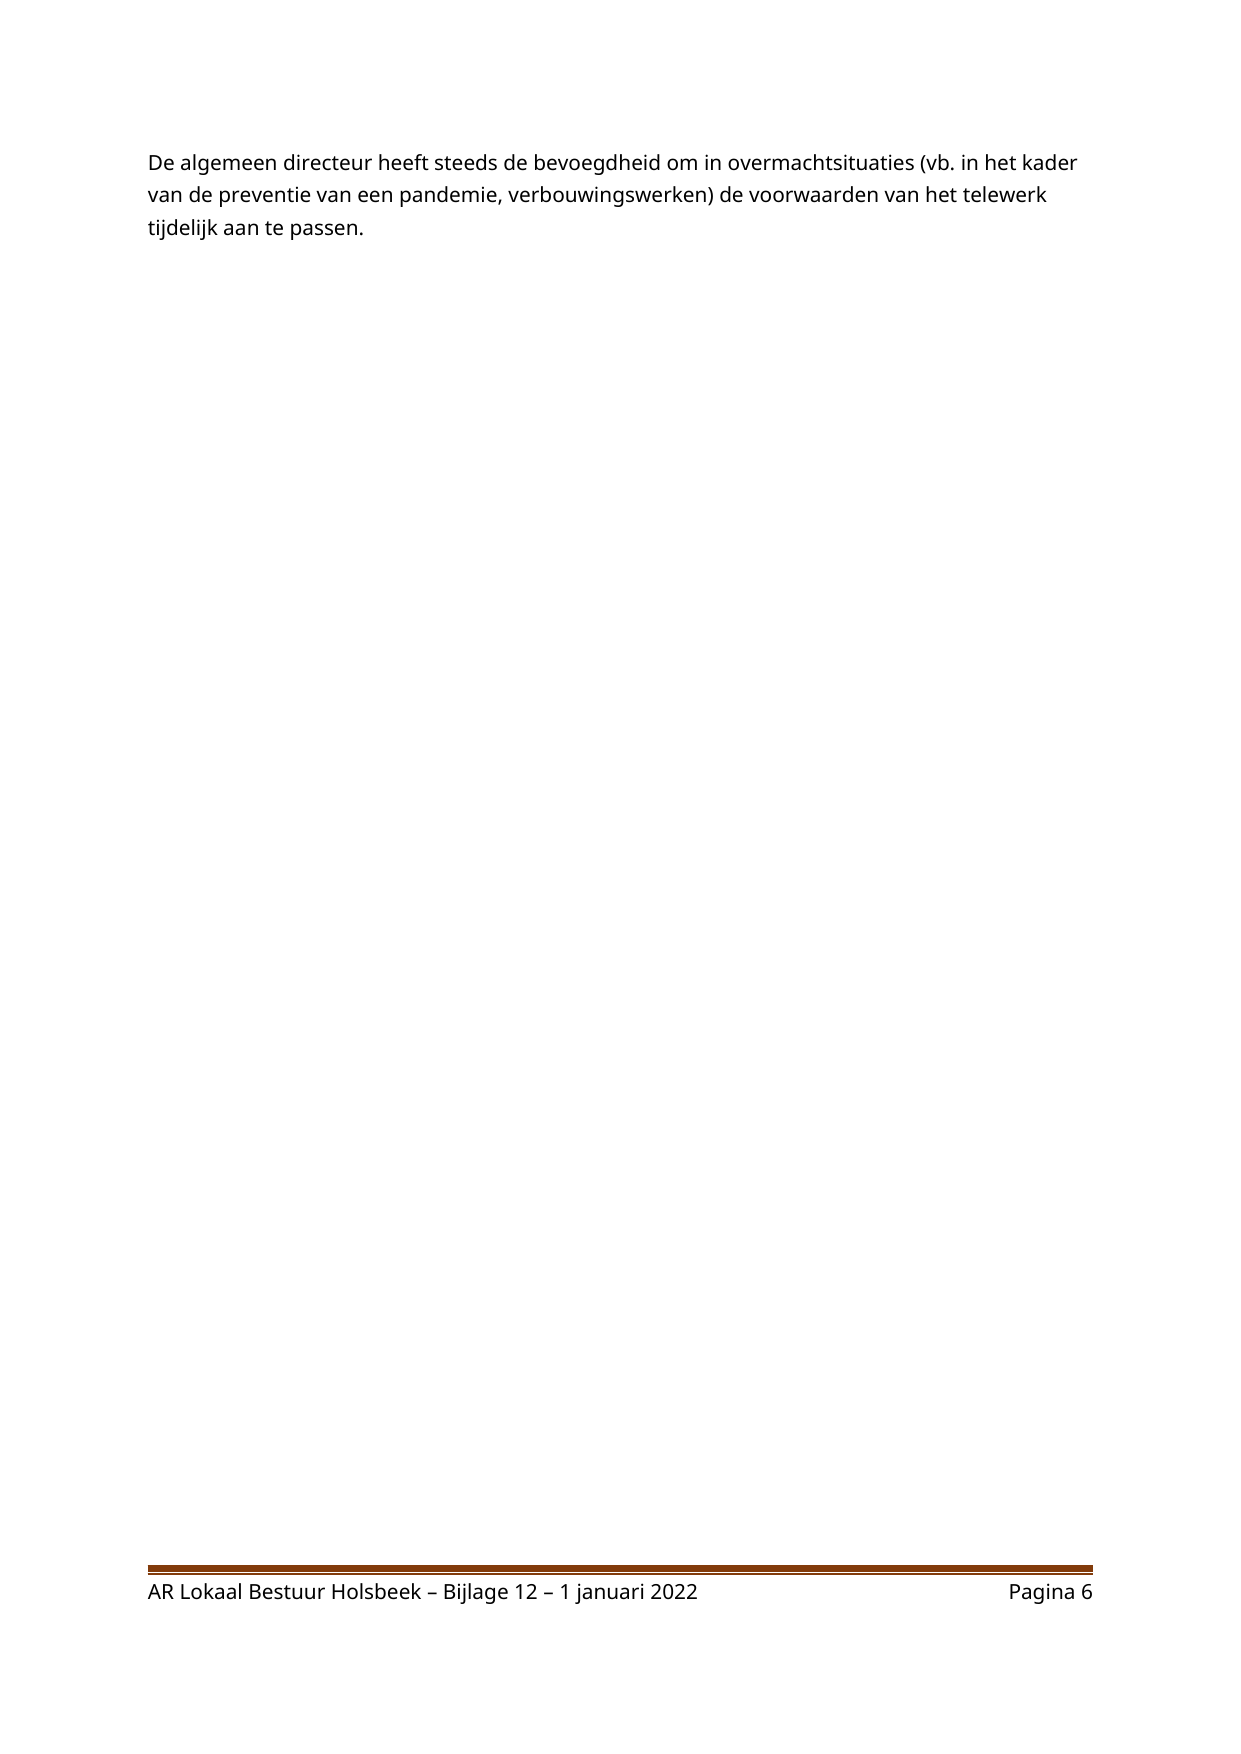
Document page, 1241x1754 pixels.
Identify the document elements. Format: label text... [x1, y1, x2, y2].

text De algemeen directeur heeft steeds de bevoegdheid om in overmachtsituaties (vb. in het kader van de preventie van een pandemie, verbouwingswerken) de voorwaarden van het telewerk tijdelijk aan te passen. [148, 148, 1093, 241]
